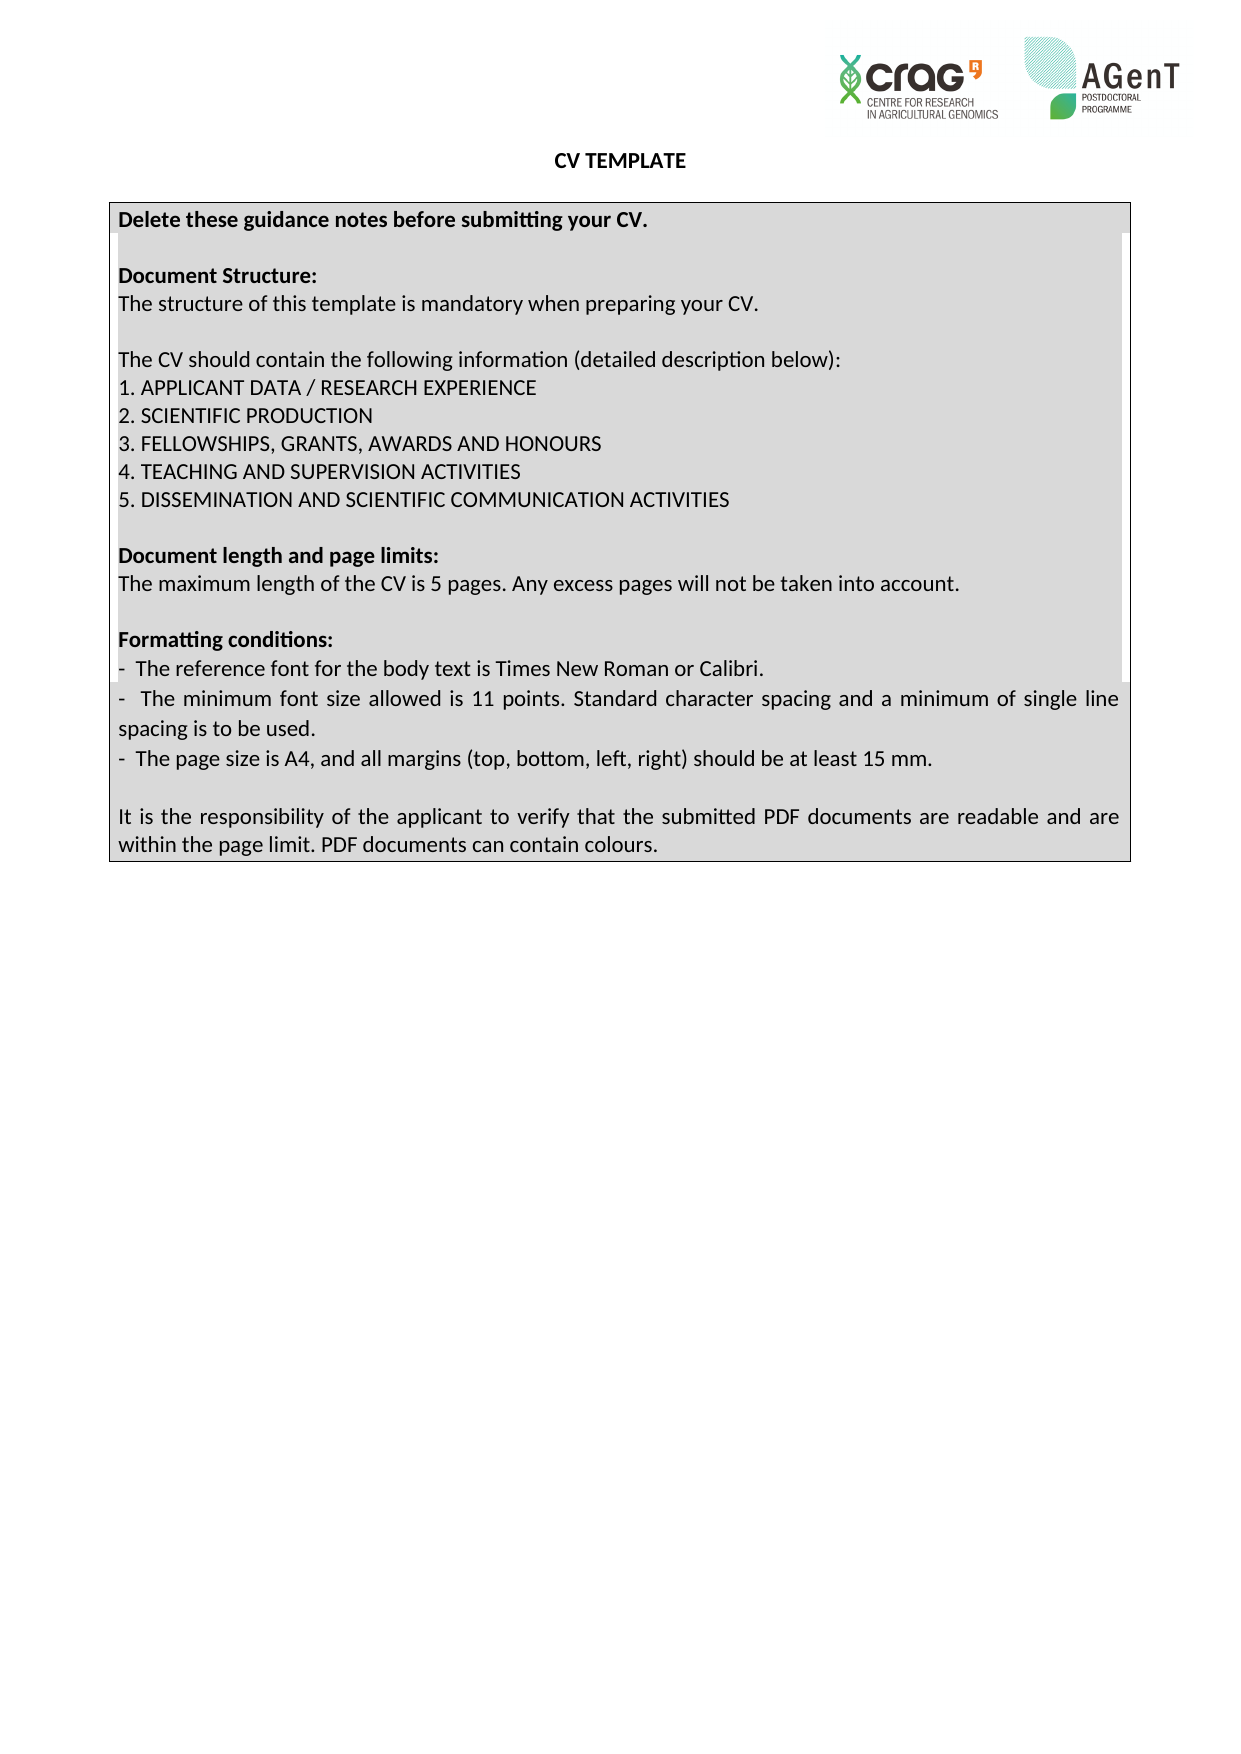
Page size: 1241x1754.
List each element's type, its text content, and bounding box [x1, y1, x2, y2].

text Formatting conditions: [118, 626, 1122, 654]
text CV TEMPLATE [118, 146, 1122, 174]
text It is the responsibility of the applicant to verify that the submitted PDF documents are readable and are within the page limit. PDF documents can contain colours. [110, 799, 1130, 861]
text - The page size is A4, and all margins (top, bottom, left, right) should be at least 15 mm. [110, 741, 1130, 771]
text 1. APPLICANT DATA / RESEARCH EXPERIENCE [118, 373, 1122, 401]
text The maximum length of the CV is 5 pages. Any excess pages will not be taken into account. [118, 569, 1122, 598]
text 5. DISSEMINATION AND SCIENTIFIC COMMUNICATION ACTIVITIES [118, 486, 1122, 513]
text - The reference font for the body text is Times New Roman or Calibri. [118, 654, 1122, 681]
text Delete these guidance notes before submitting your CV. [110, 203, 1130, 233]
text The CV should contain the following information (detailed description below): [118, 345, 1122, 373]
text Document Structure: [118, 261, 1122, 289]
text - The minimum font size allowed is 11 points. Standard character spacing and a minimum of single line spacing is to be used. [110, 681, 1130, 741]
text 2. SCIENTIFIC PRODUCTION [118, 401, 1122, 429]
text 4. TEACHING AND SUPERVISION ACTIVITIES [118, 457, 1122, 486]
text The structure of this template is mandatory when preparing your CV. [118, 289, 1122, 317]
text 3. FELLOWSHIPS, GRANTS, AWARDS AND HONOURS [118, 429, 1122, 457]
text Document length and page limits: [118, 542, 1122, 569]
picture [825, 20, 1194, 137]
